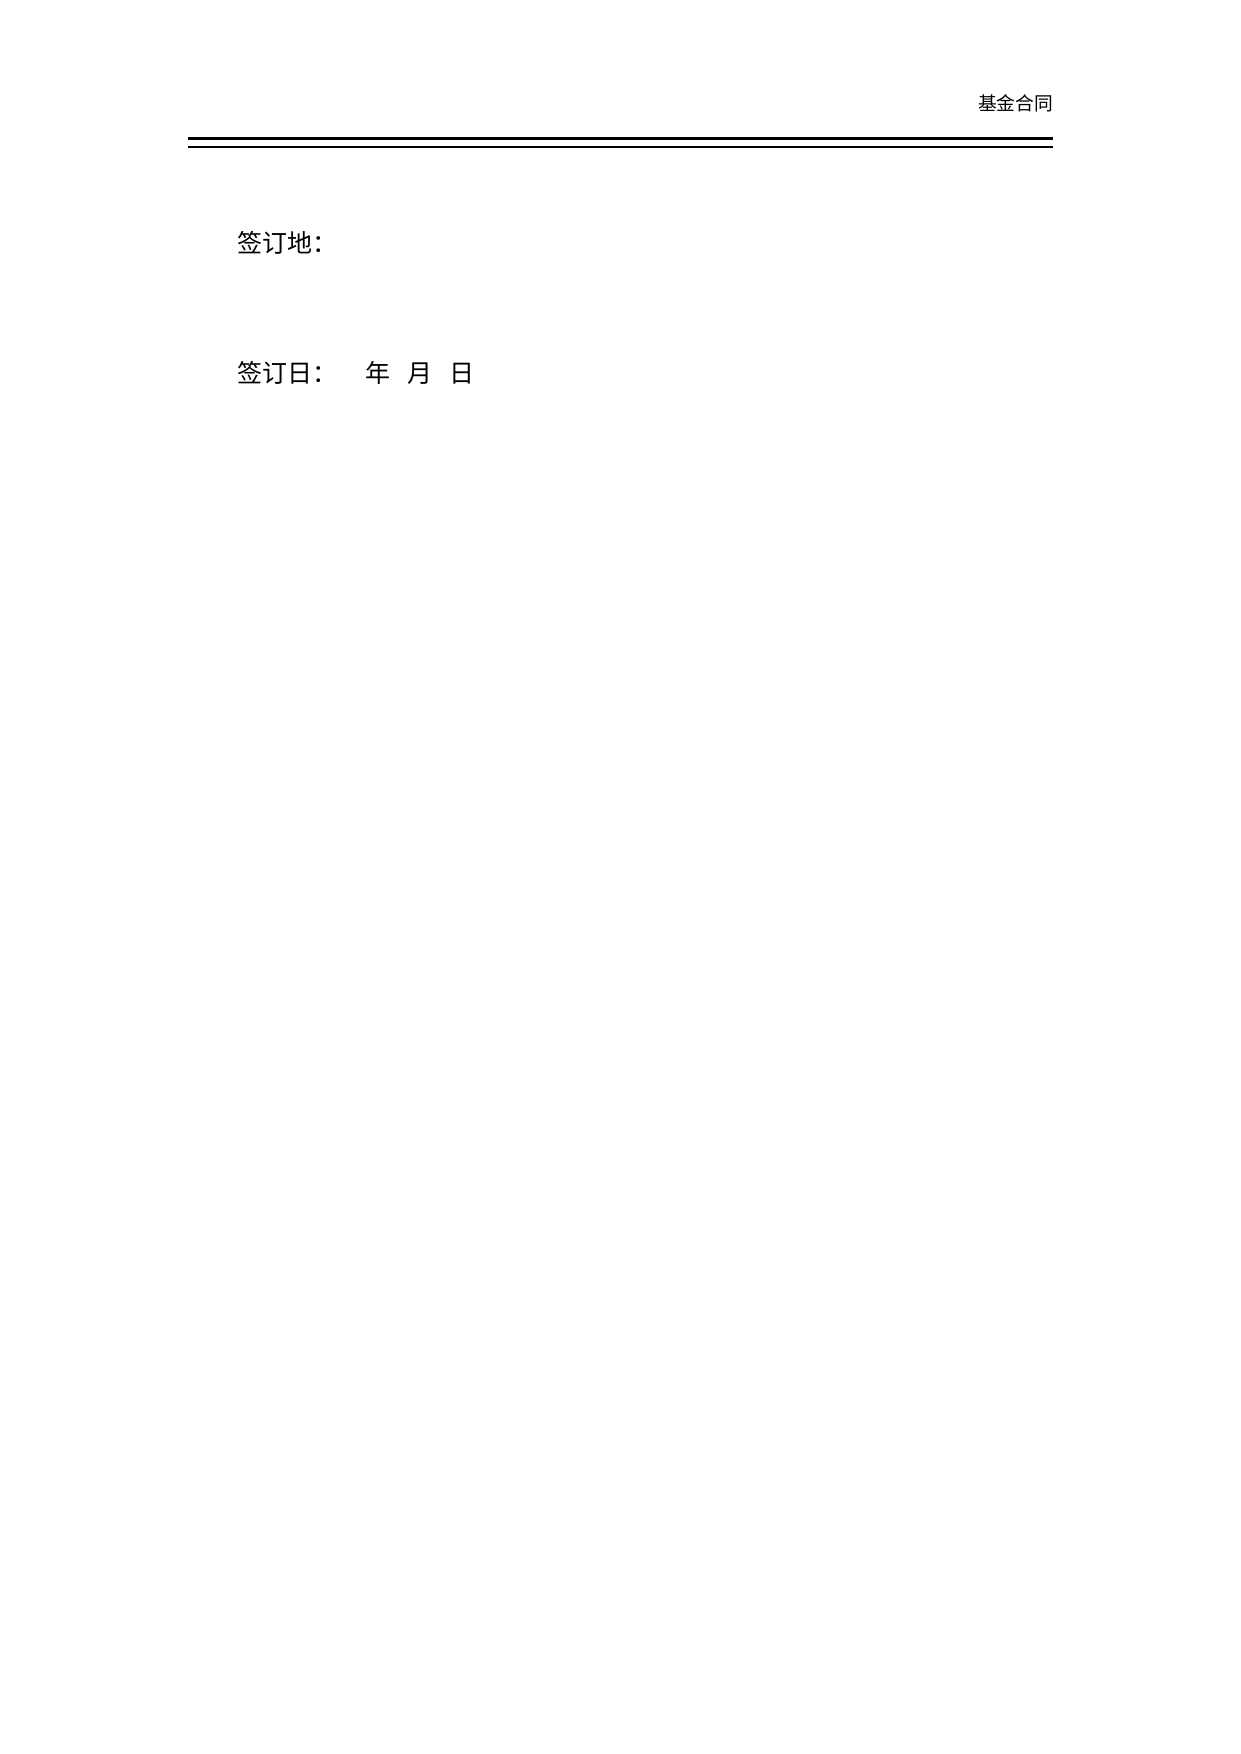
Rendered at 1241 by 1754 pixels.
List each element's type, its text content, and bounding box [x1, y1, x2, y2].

text 签订日： 年 月 日 [187, 339, 1053, 404]
text 签订地： [187, 209, 1053, 274]
